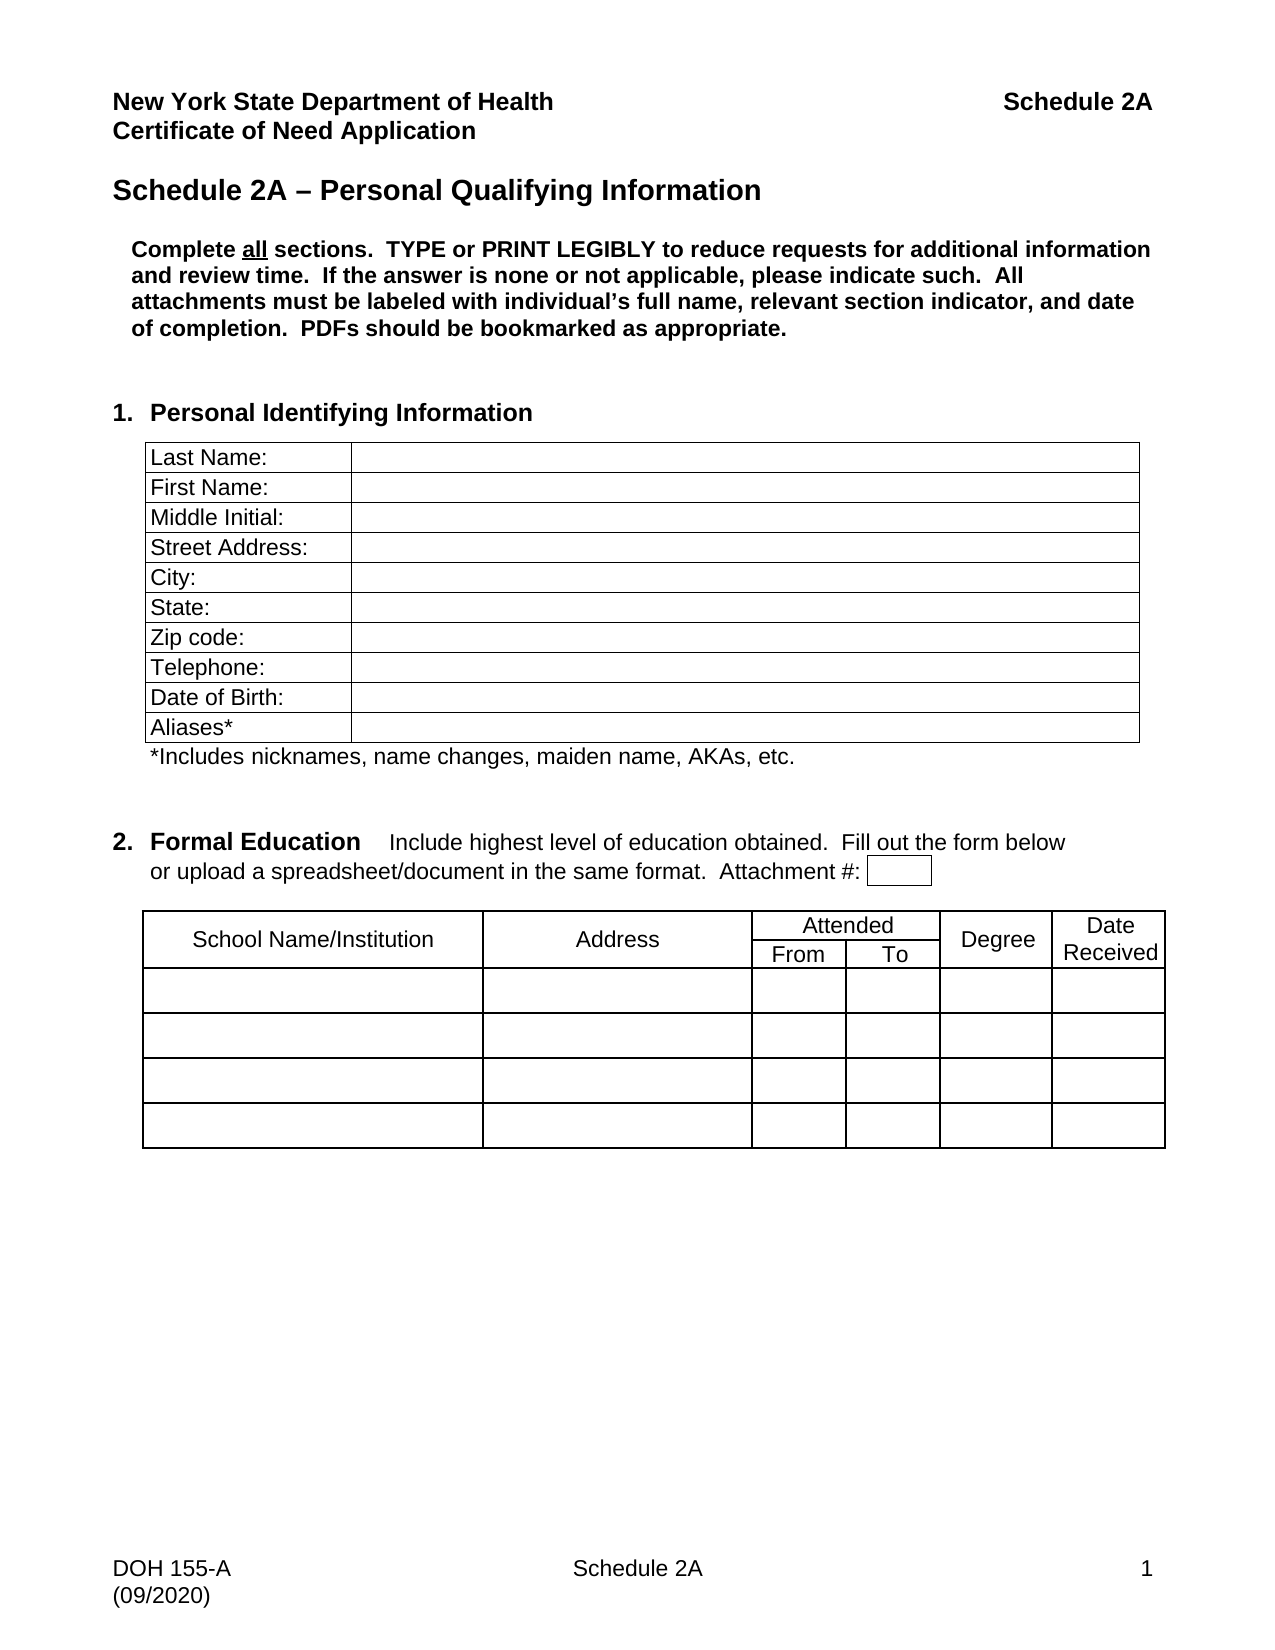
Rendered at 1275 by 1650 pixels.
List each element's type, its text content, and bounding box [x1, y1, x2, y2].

table_cell Zip code: [146, 623, 351, 652]
table_cell [753, 1014, 845, 1057]
table_cell [847, 1104, 939, 1147]
table_cell [352, 533, 1139, 562]
table_cell [941, 1014, 1051, 1057]
table_cell [1053, 1059, 1164, 1102]
table_cell [352, 653, 1139, 682]
text *Includes nicknames, name changes, maiden name, AKAs, etc. [150, 743, 1075, 769]
table_cell City: [146, 563, 351, 592]
table_cell [941, 1104, 1051, 1147]
table_cell [941, 1059, 1051, 1102]
table_cell [352, 563, 1139, 592]
table_cell [484, 1014, 751, 1057]
table_cell [484, 1059, 751, 1102]
table_cell [144, 969, 482, 1012]
list Formal Education Include highest level of education obtained. Fill out the form below or upload a spreadsheet/document in the same format. Attachment #: [112, 826, 1075, 886]
table_cell [352, 473, 1139, 502]
table_cell [484, 969, 751, 1012]
table_cell [847, 1059, 939, 1102]
table_header Date Received [1053, 912, 1164, 967]
table_cell Middle Initial: [146, 503, 351, 532]
table_cell To [847, 941, 939, 967]
table_cell [352, 713, 1139, 742]
text Schedule 2A – Personal Qualifying Information [112, 173, 1075, 207]
table_cell [753, 1104, 845, 1147]
table_header Degree [941, 912, 1051, 967]
table_cell [941, 969, 1051, 1012]
table_header [352, 443, 1139, 472]
table_cell Street Address: [146, 533, 351, 562]
text Complete all sections. TYPE or PRINT LEGIBLY to reduce requests for additional information and review time. If the answer is none or not applicable, please indicate such. All attachments must be labeled with individual’s full name, relevant section indicator, and date of completion. PDFs should be bookmarked as appropriate. [131, 236, 1162, 341]
table_cell Telephone: [146, 653, 351, 682]
table_cell [1053, 969, 1164, 1012]
table_cell [352, 683, 1139, 712]
table_cell [753, 969, 845, 1012]
table_cell [847, 1014, 939, 1057]
table_cell [1053, 1014, 1164, 1057]
table_cell [484, 1104, 751, 1147]
table_cell [1053, 1104, 1164, 1147]
table_cell [352, 503, 1139, 532]
table_cell Aliases* [146, 713, 351, 742]
table_cell [847, 969, 939, 1012]
table_cell State: [146, 593, 351, 622]
table_cell From [753, 941, 845, 967]
table_cell [144, 1104, 482, 1147]
table_cell [352, 593, 1139, 622]
table_cell Date of Birth: [146, 683, 351, 712]
table_cell First Name: [146, 473, 351, 502]
table_header Last Name: [146, 443, 351, 472]
table_cell [753, 1059, 845, 1102]
table_header School Name/Institution [144, 912, 482, 967]
table_header Address [484, 912, 751, 967]
table_cell [144, 1059, 482, 1102]
list Personal Identifying Information [112, 398, 1162, 427]
table_cell [352, 623, 1139, 652]
table_cell [144, 1014, 482, 1057]
table_header Attended [753, 912, 939, 938]
